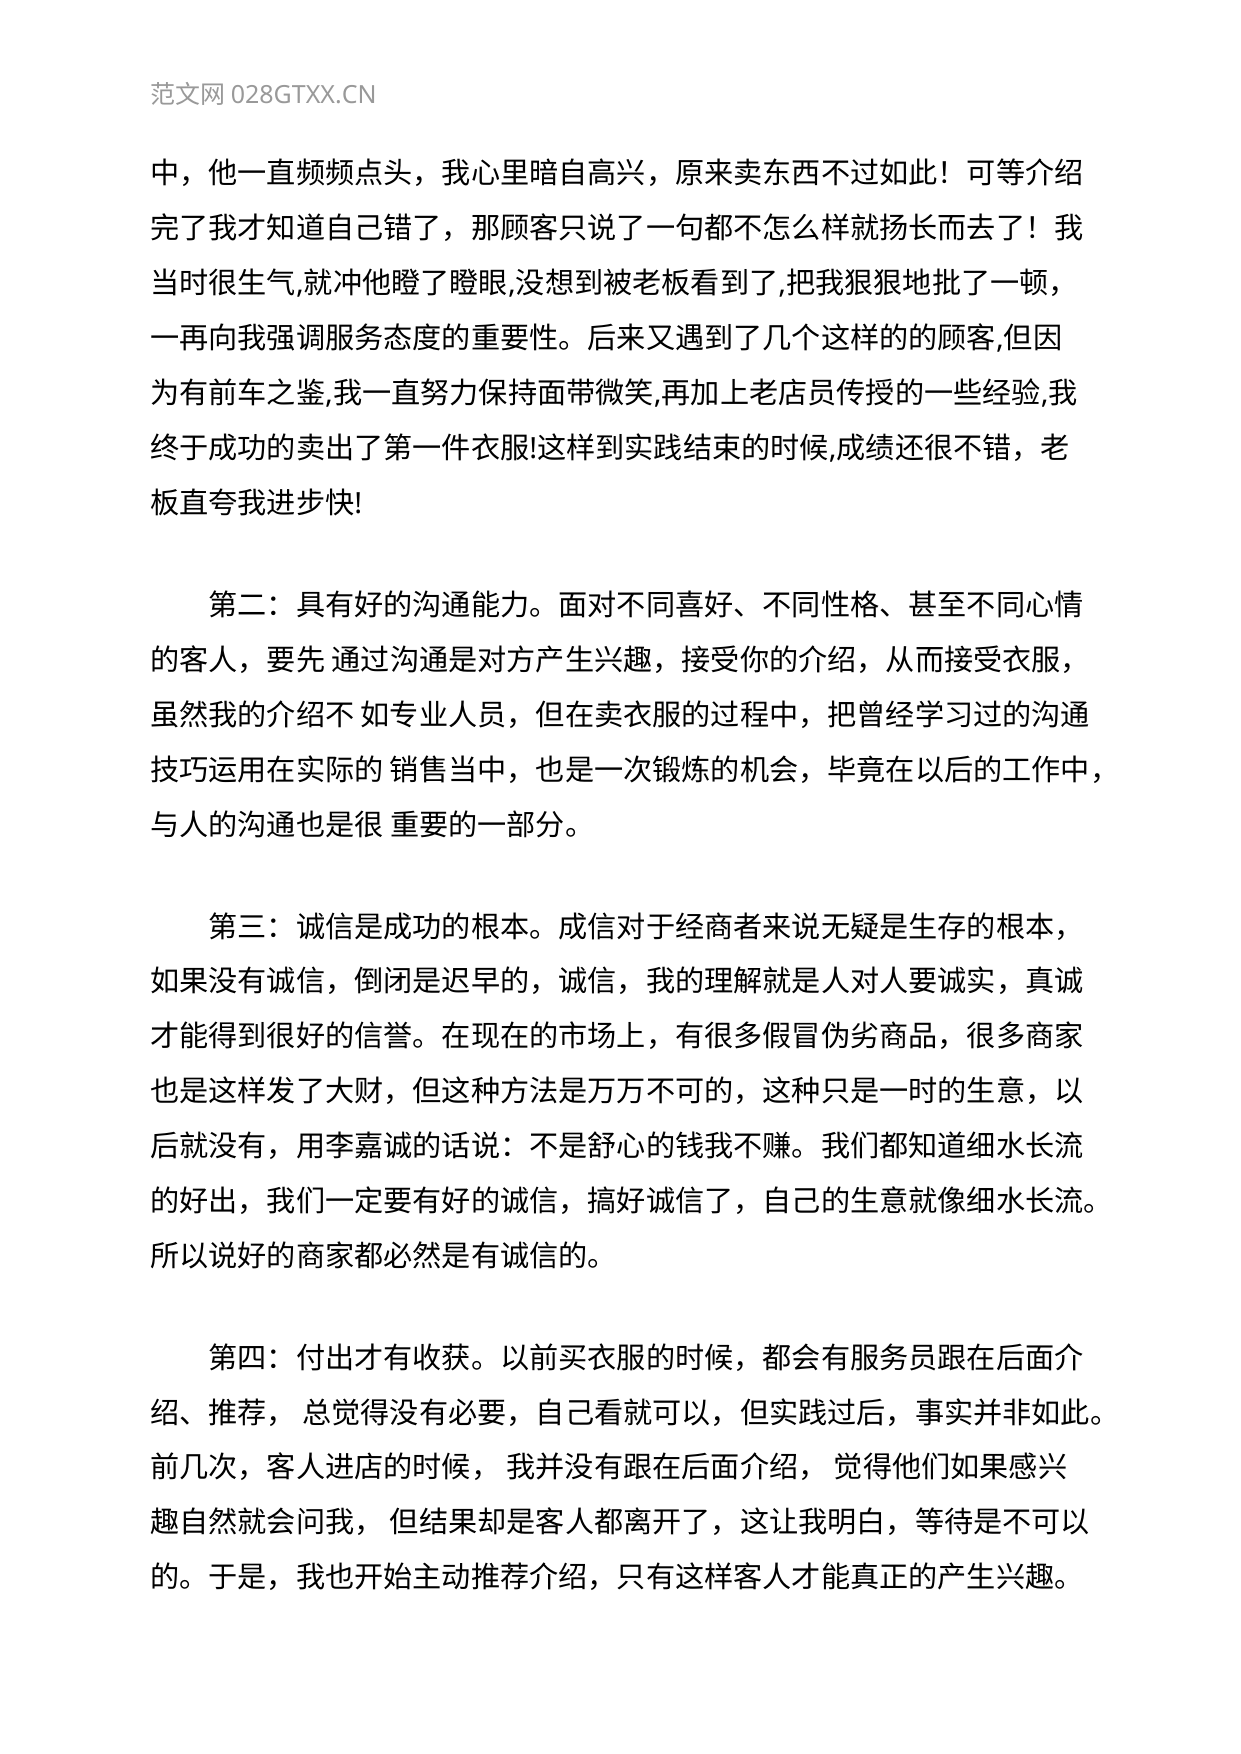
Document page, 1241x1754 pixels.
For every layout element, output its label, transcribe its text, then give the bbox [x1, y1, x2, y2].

text 第二：具有好的沟通能力。面对不同喜好、不同性格、甚至不同心情的客人，要先 通过沟通是对方产生兴趣，接受你的介绍，从而接受衣服，虽然我的介绍不 如专业人员，但在卖衣服的过程中，把曾经学习过的沟通技巧运用在实际的 销售当中，也是一次锻炼的机会，毕竟在以后的工作中，与人的沟通也是很 重要的一部分。 [150, 582, 1090, 844]
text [150, 1334, 1090, 1596]
text 第三：诚信是成功的根本。成信对于经商者来说无疑是生存的根本，如果没有诚信，倒闭是迟早的，诚信，我的理解就是人对人要诚实，真诚才能得到很好的信誉。在现在的市场上，有很多假冒伪劣商品，很多商家也是这样发了大财，但这种方法是万万不可的，这种只是一时的生意，以后就没有，用李嘉诚的话说：不是舒心的钱我不赚。我们都知道细水长流的好出，我们一定要有好的诚信，搞好诚信了，自己的生意就像细水长流。所以说好的商家都必然是有诚信的。 [150, 903, 1090, 1275]
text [150, 150, 1090, 522]
